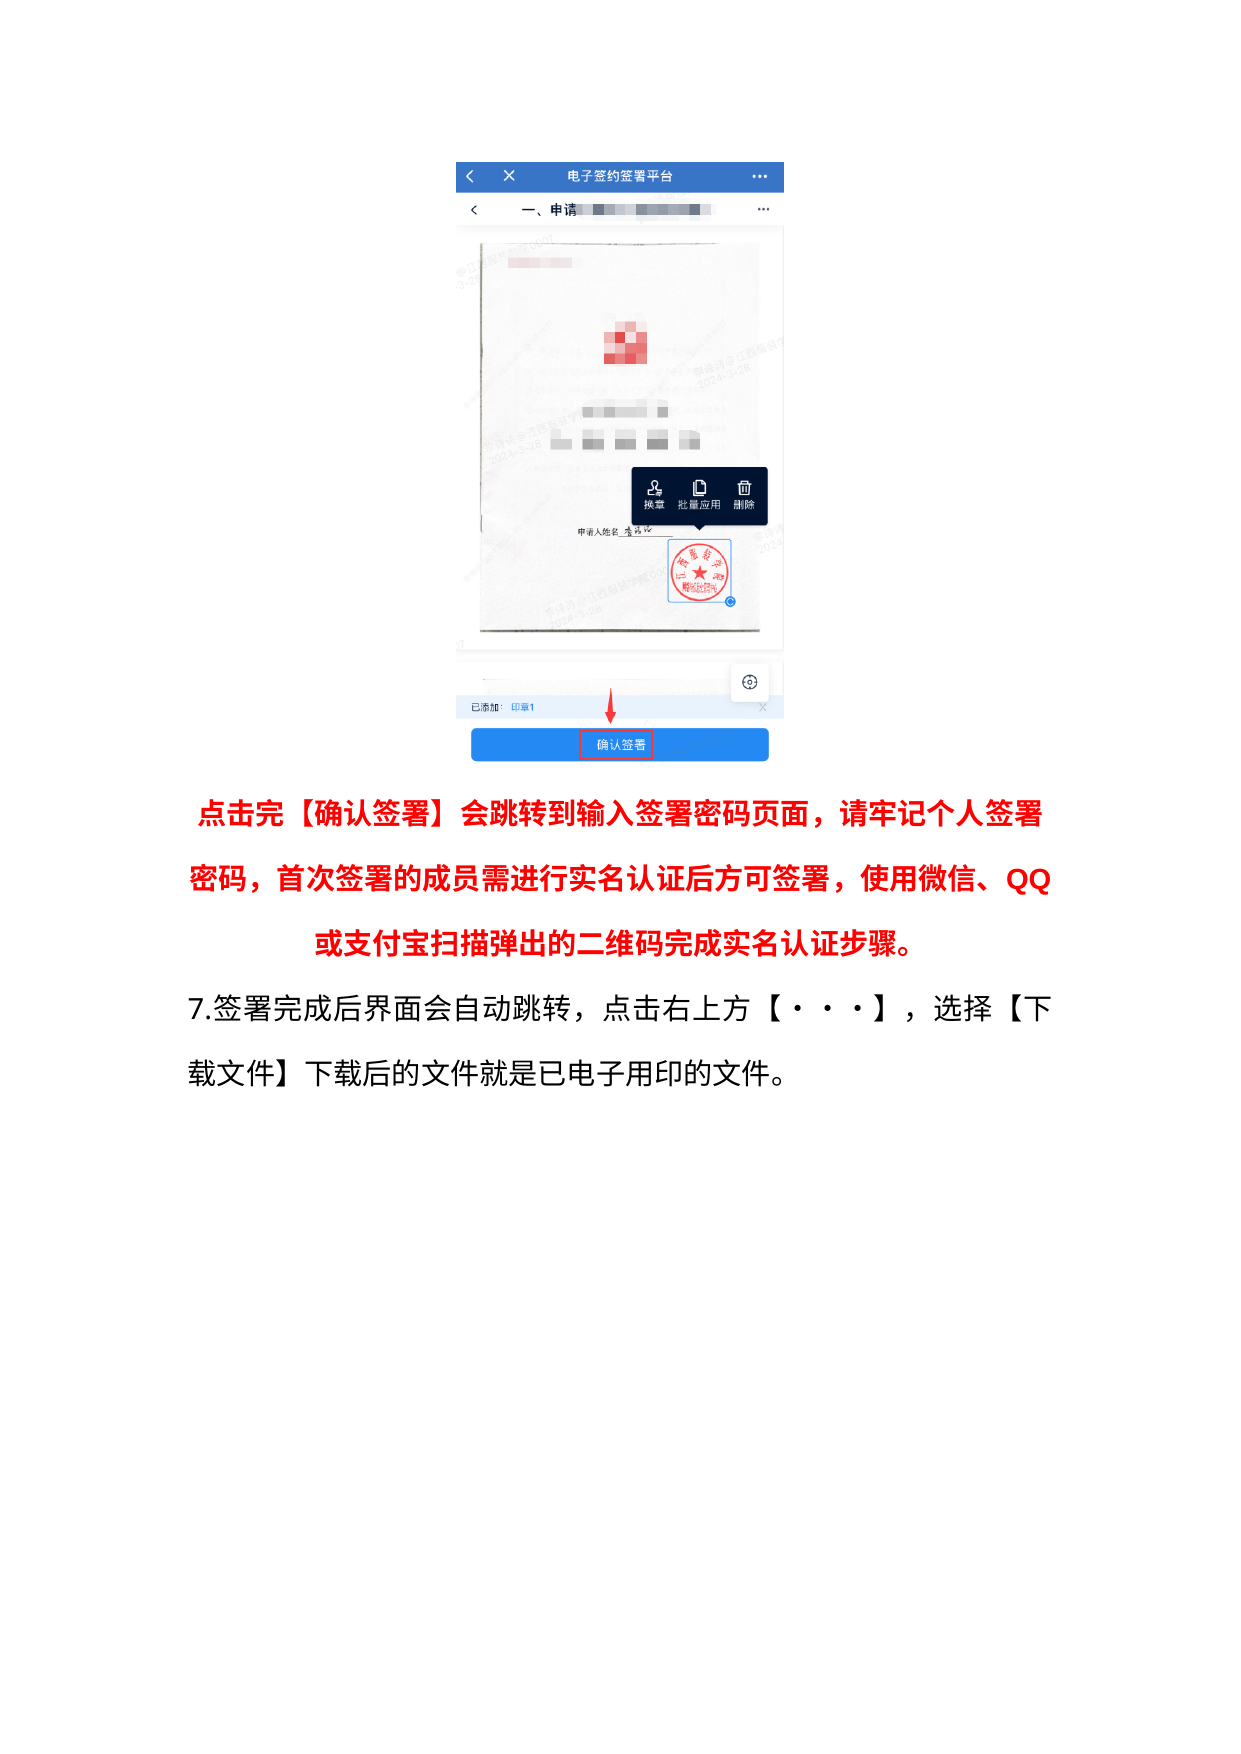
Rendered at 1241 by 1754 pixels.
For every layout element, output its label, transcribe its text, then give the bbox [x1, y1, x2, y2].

text 点击完【确认签署】会跳转到输入签署密码页面，请牢记个人签署密码，首次签署的成员需进行实名认证后方可签署，使用微信、QQ或支付宝扫描弹出的二维码完成实名认证步骤。 [187, 779, 1053, 974]
list 7.签署完成后界面会自动跳转，点击右上方【•••】，选择【下载文件】下载后的文件就是已电子用印的文件。 [187, 974, 1053, 1104]
picture [454, 162, 786, 763]
